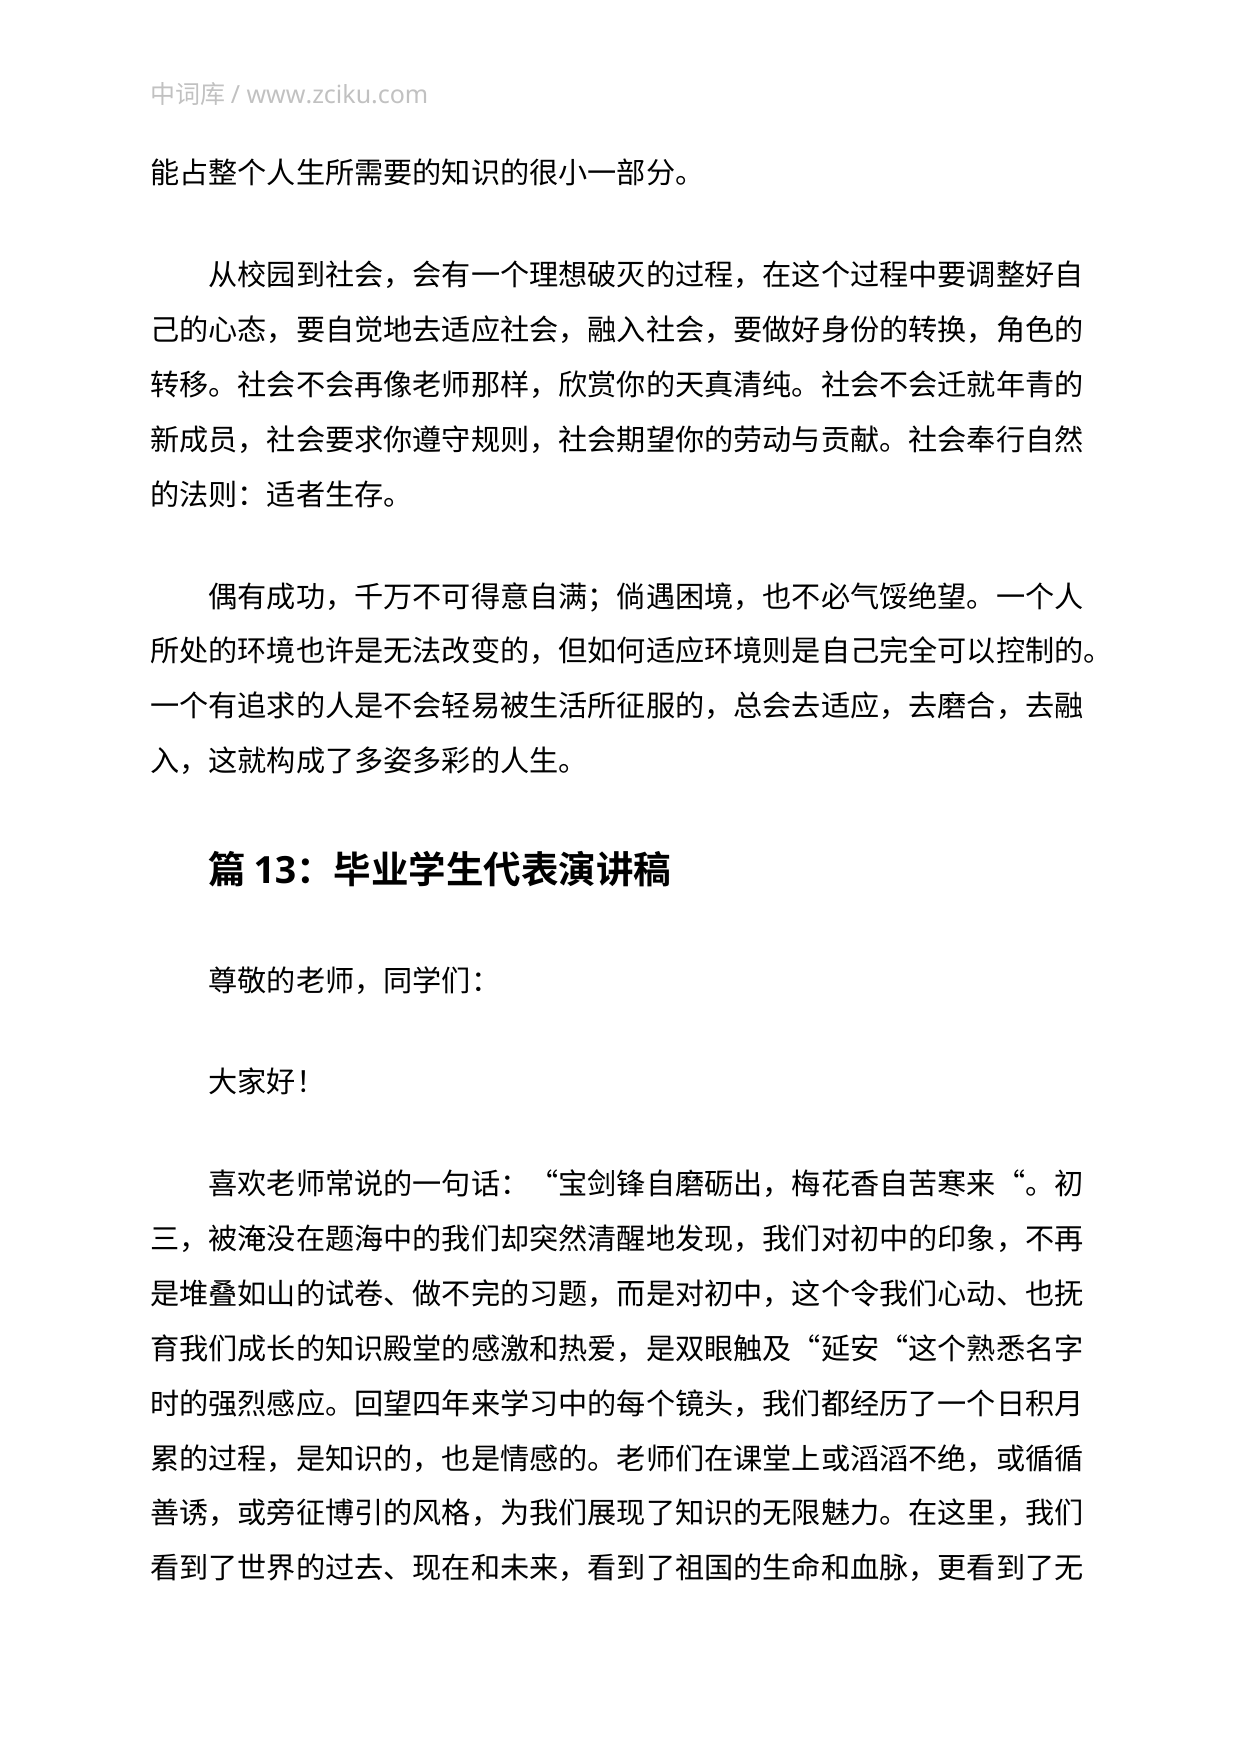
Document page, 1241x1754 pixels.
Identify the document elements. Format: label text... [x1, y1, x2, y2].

text 尊敬的老师，同学们： [150, 957, 1090, 999]
text 篇13：毕业学生代表演讲稿 [150, 839, 1090, 894]
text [150, 1161, 1090, 1587]
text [150, 150, 1090, 192]
text 从校园到社会，会有一个理想破灭的过程，在这个过程中要调整好自己的心态，要自觉地去适应社会，融入社会，要做好身份的转换，角色的转移。社会不会再像老师那样，欣赏你的天真清纯。社会不会迁就年青的新成员，社会要求你遵守规则，社会期望你的劳动与贡献。社会奉行自然的法则：适者生存。 [150, 252, 1090, 514]
text 大家好！ [150, 1059, 1090, 1101]
text 偶有成功，千万不可得意自满；倘遇困境，也不必气馁绝望。一个人所处的环境也许是无法改变的，但如何适应环境则是自己完全可以控制的。一个有追求的人是不会轻易被生活所征服的，总会去适应，去磨合，去融入，这就构成了多姿多彩的人生。 [150, 573, 1090, 780]
